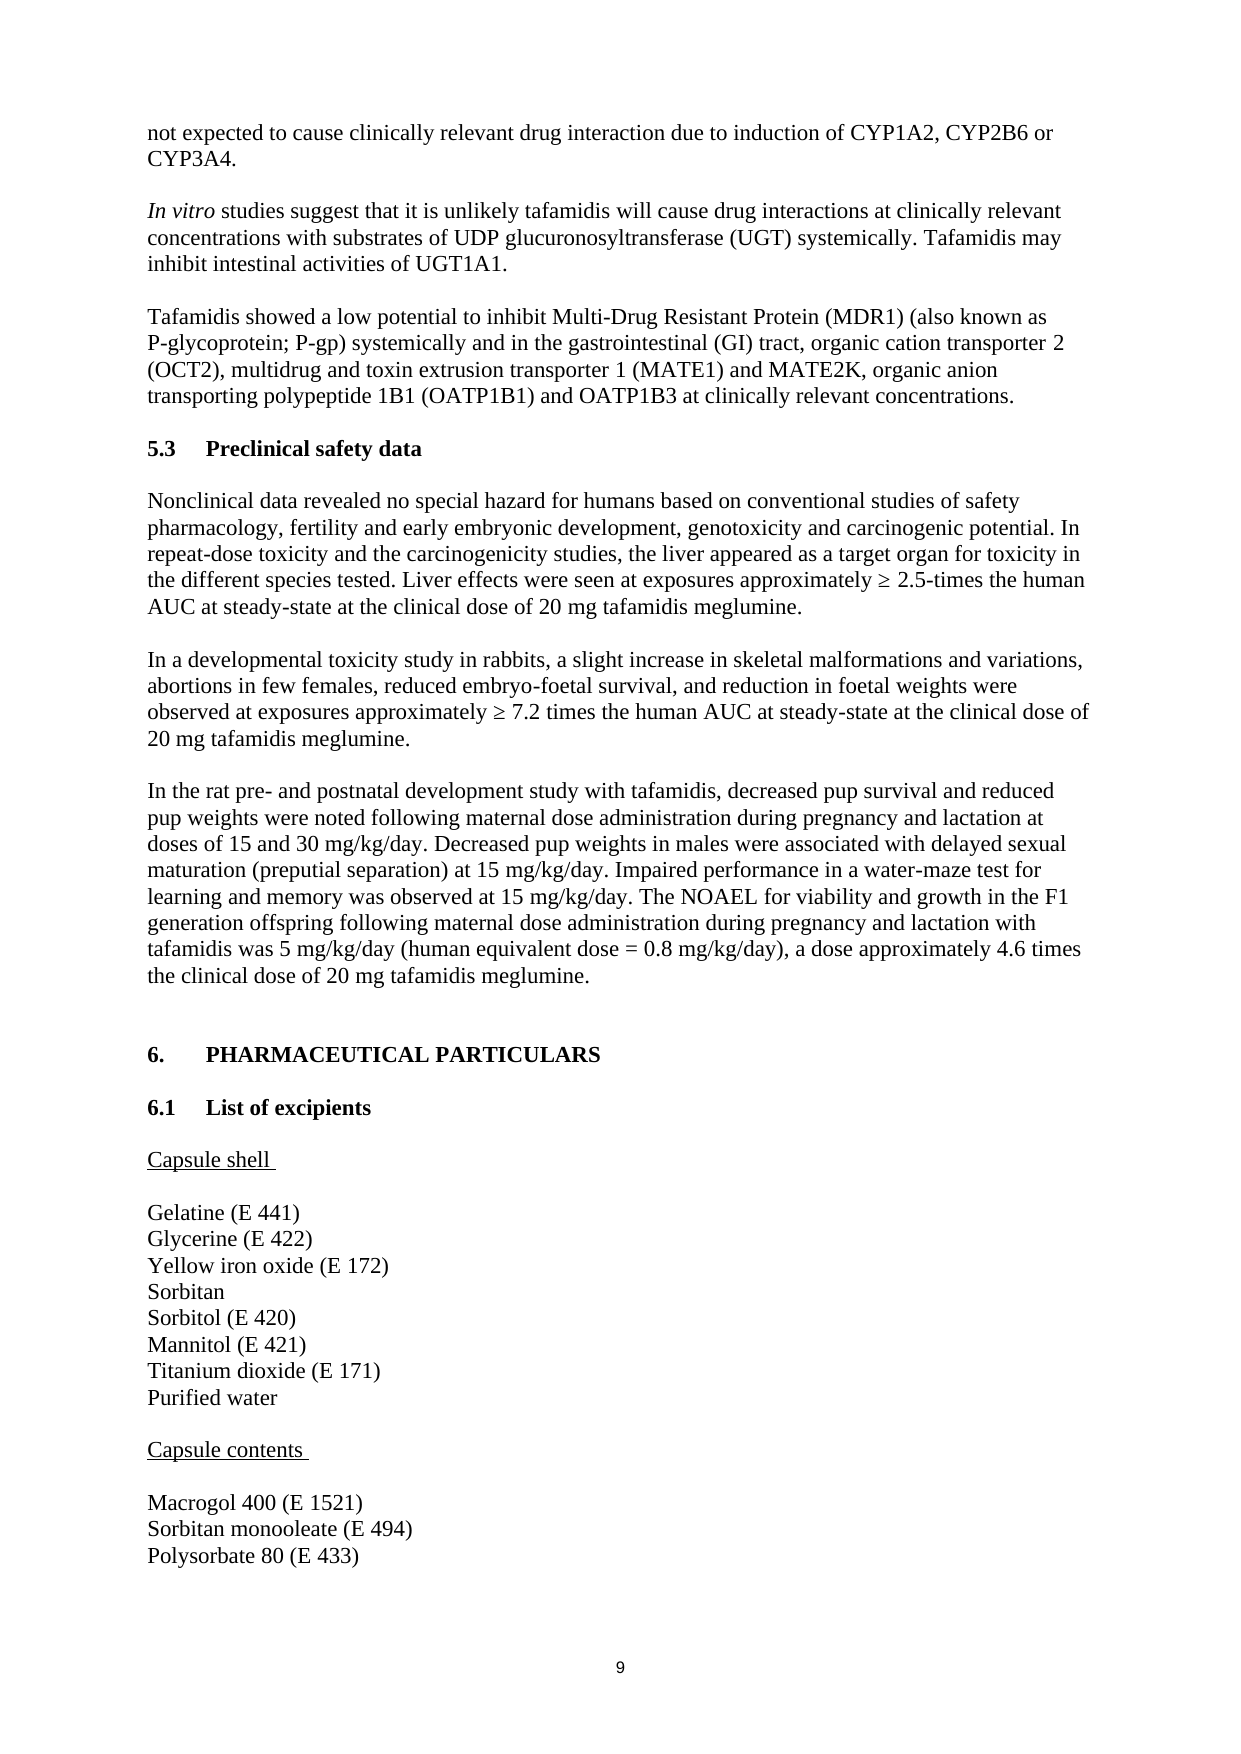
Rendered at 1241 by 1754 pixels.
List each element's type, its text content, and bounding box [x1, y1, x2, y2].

text 6. PHARMACEUTICAL PARTICULARS [147, 1041, 1093, 1067]
text Yellow iron oxide (E 172) [147, 1252, 1093, 1278]
text Gelatine (E 441) [147, 1199, 1093, 1225]
text Polysorbate 80 (E 433) [147, 1542, 1093, 1568]
text Mannitol (E 421) [147, 1331, 1093, 1357]
text Titanium dioxide (E 171) [147, 1357, 1093, 1383]
text Nonclinical data revealed no special hazard for humans based on conventional studies of safety pharmacology, fertility and early embryonic development, genotoxicity and carcinogenic potential. In repeat-dose toxicity and the carcinogenicity studies, the liver appeared as a target organ for toxicity in the different species tested. Liver effects were seen at exposures approximately ≥ 2.5-times the human AUC at steady-state at the clinical dose of 20 mg tafamidis meglumine. [147, 487, 1093, 619]
text 5.3 Preclinical safety data [147, 435, 1093, 461]
text Sorbitan monooleate (E 494) [147, 1515, 1093, 1542]
text In the rat pre- and postnatal development study with tafamidis, decreased pup survival and reduced pup weights were noted following maternal dose administration during pregnancy and lactation at doses of 15 and 30 mg/kg/day. Decreased pup weights in males were associated with delayed sexual maturation (preputial separation) at 15 mg/kg/day. Impaired performance in a water-maze test for learning and memory was observed at 15 mg/kg/day. The NOAEL for viability and growth in the F1 generation offspring following maternal dose administration during pregnancy and lactation with tafamidis was 5 mg/kg/day (human equivalent dose = 0.8 mg/kg/day), a dose approximately 4.6 times the clinical dose of 20 mg tafamidis meglumine. [147, 777, 1093, 988]
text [147, 118, 1093, 171]
text Tafamidis showed a low potential to inhibit Multi-Drug Resistant Protein (MDR1) (also known as P-glycoprotein; P-gp) systemically and in the gastrointestinal (GI) tract, organic cation transporter 2 (OCT2), multidrug and toxin extrusion transporter 1 (MATE1) and MATE2K, organic anion transporting polypeptide 1B1 (OATP1B1) and OATP1B3 at clinically relevant concentrations. [147, 303, 1093, 408]
text 6.1 List of excipients [147, 1094, 1093, 1120]
text Sorbitan [147, 1278, 1093, 1304]
text In a developmental toxicity study in rabbits, a slight increase in skeletal malformations and variations, abortions in few females, reduced embryo-foetal survival, and reduction in foetal weights were observed at exposures approximately ≥ 7.2 times the human AUC at steady-state at the clinical dose of 20 mg tafamidis meglumine. [147, 646, 1093, 751]
text Capsule contents [147, 1436, 1093, 1463]
text Macrogol 400 (E 1521) [147, 1489, 1093, 1515]
text Sorbitol (E 420) [147, 1304, 1093, 1331]
text Purified water [147, 1383, 1093, 1410]
text Glycerine (E 422) [147, 1225, 1093, 1252]
text In vitro studies suggest that it is unlikely tafamidis will cause drug interactions at clinically relevant concentrations with substrates of UDP glucuronosyltransferase (UGT) systemically. Tafamidis may inhibit intestinal activities of UGT1A1. [147, 198, 1093, 277]
text Capsule shell [147, 1146, 1093, 1173]
